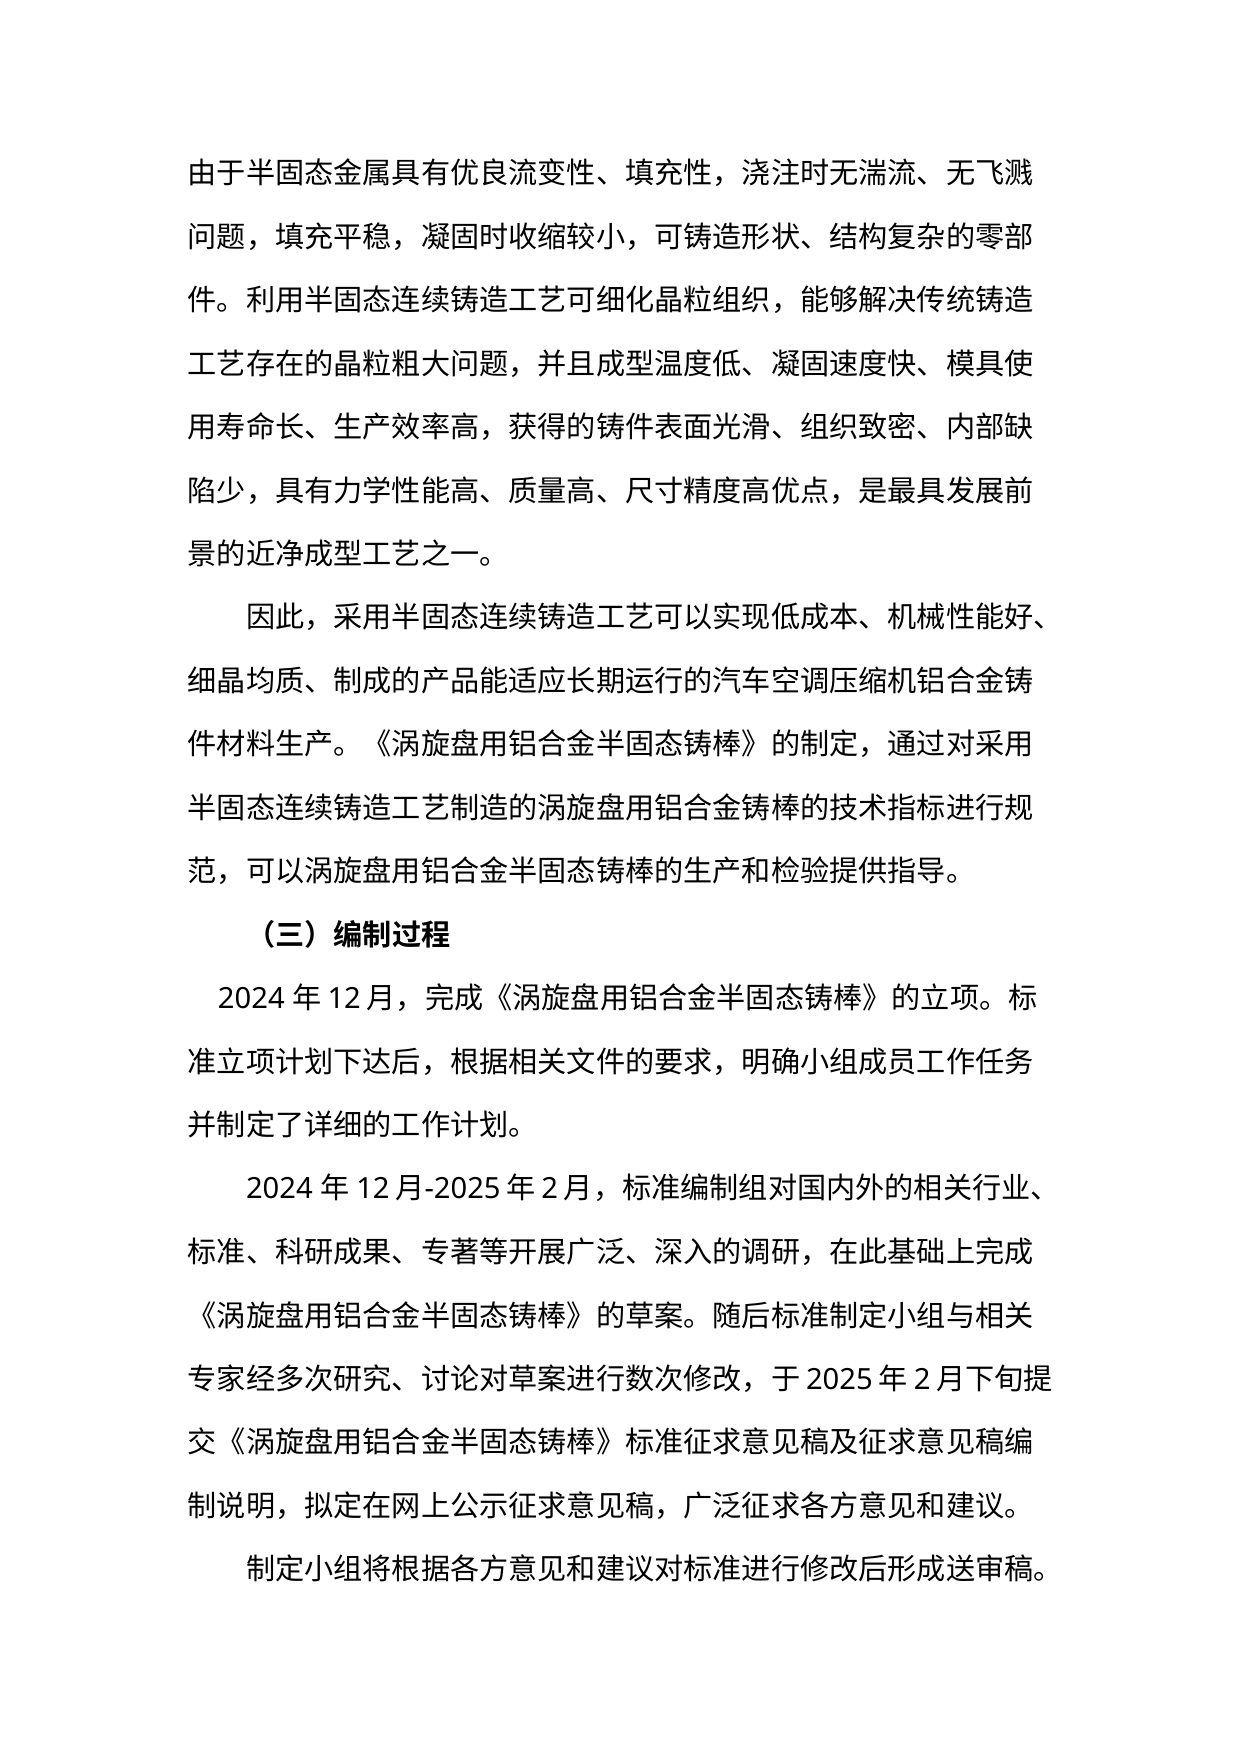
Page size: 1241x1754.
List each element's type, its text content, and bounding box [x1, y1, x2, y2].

text 2024 年12月，完成《涡旋盘用铝合金半固态铸棒》的立项。标准立项计划下达后，根据相关文件的要求，明确小组成员工作任务并制定了详细的工作计划。 [187, 975, 1053, 1144]
text 因此，采用半固态连续铸造工艺可以实现低成本、机械性能好、细晶均质、制成的产品能适应长期运行的汽车空调压缩机铝合金铸件材料生产。《涡旋盘用铝合金半固态铸棒》的制定，通过对采用半固态连续铸造工艺制造的涡旋盘用铝合金铸棒的技术指标进行规范，可以涡旋盘用铝合金半固态铸棒的生产和检验提供指导。 [187, 594, 1053, 890]
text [187, 150, 1053, 573]
text 制定小组将根据各方意见和建议对标准进行修改后形成送审稿。 [187, 1546, 1053, 1588]
text （三）编制过程 [187, 911, 1053, 953]
text 2024 年 12月-2025年2月，标准编制组对国内外的相关行业、标准、科研成果、专著等开展广泛、深入的调研，在此基础上完成《涡旋盘用铝合金半固态铸棒》的草案。随后标准制定小组与相关专家经多次研究、讨论对草案进行数次修改，于2025年2月下旬提交《涡旋盘用铝合金半固态铸棒》标准征求意见稿及征求意见稿编制说明，拟定在网上公示征求意见稿，广泛征求各方意见和建议。 [187, 1165, 1053, 1525]
